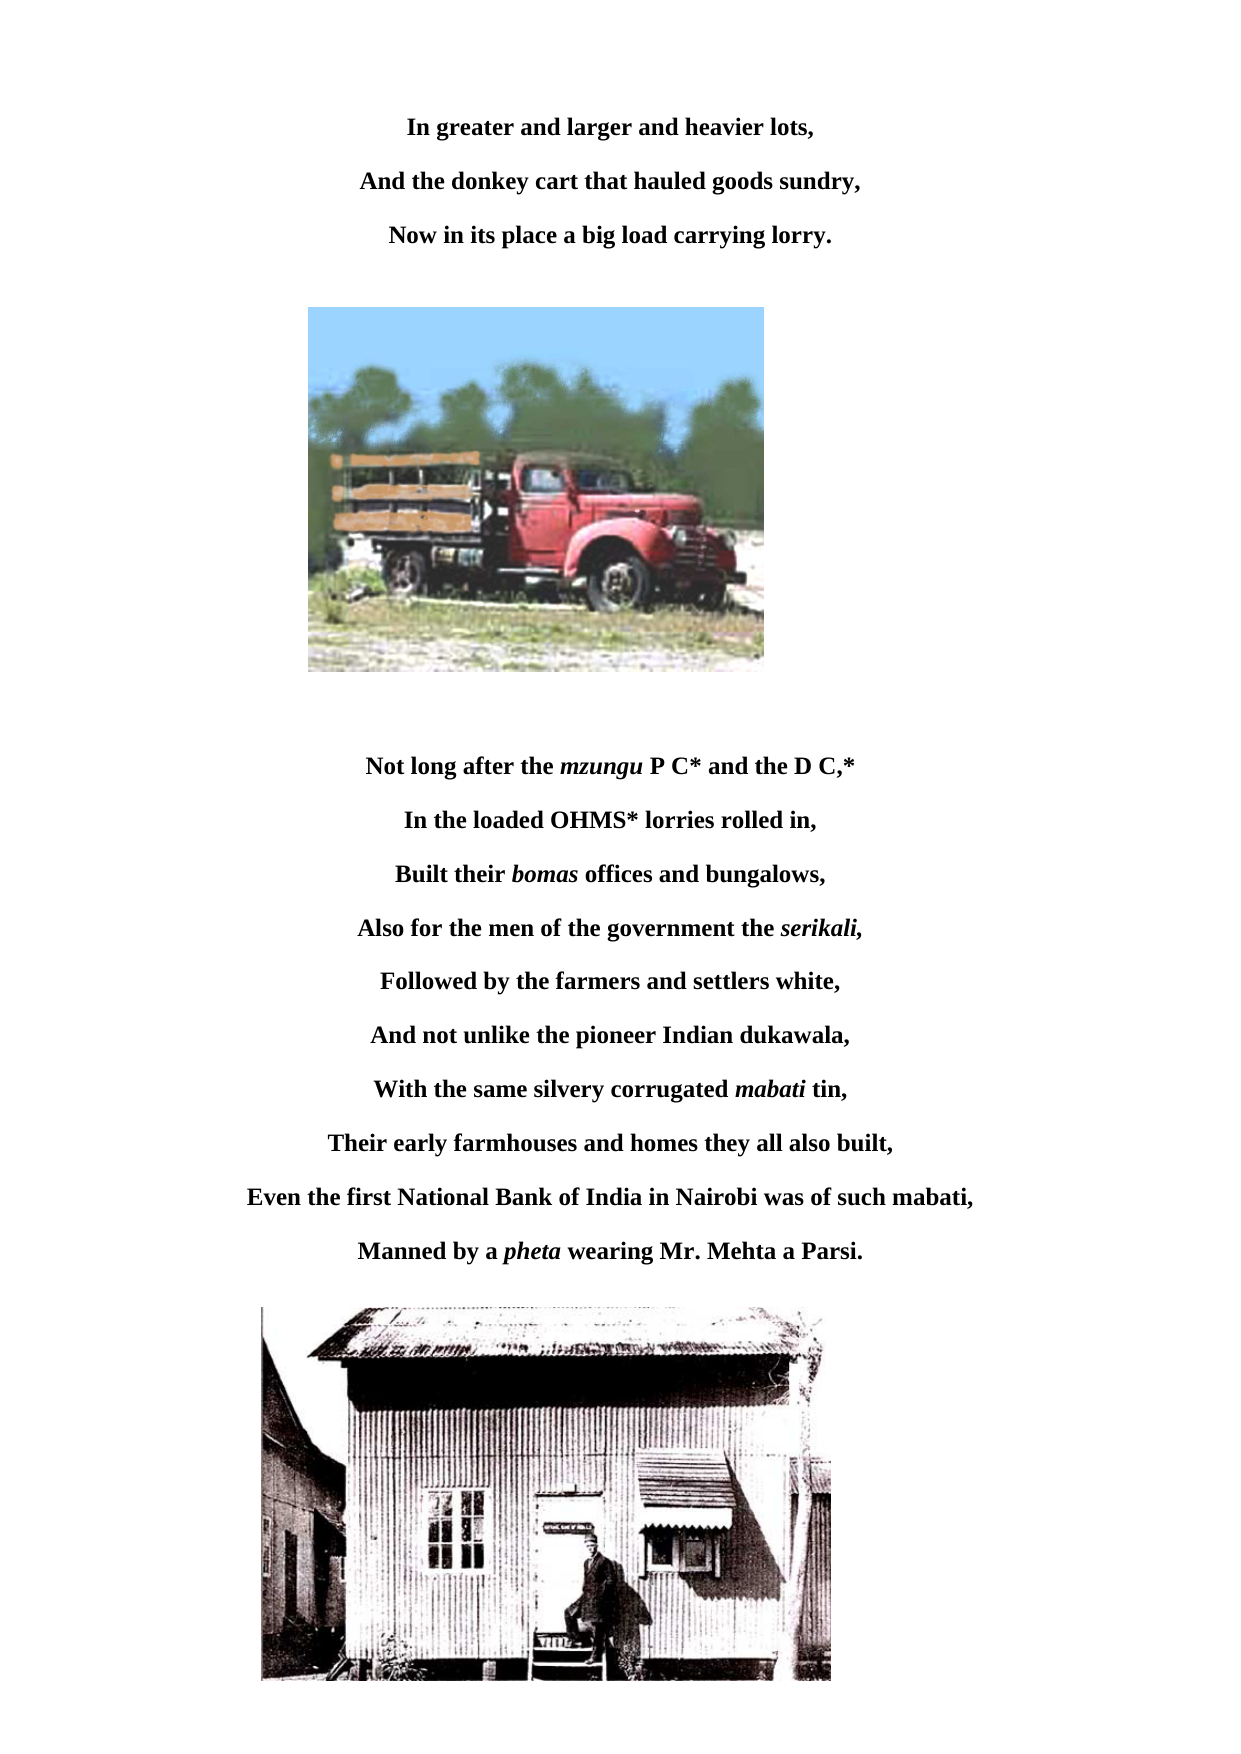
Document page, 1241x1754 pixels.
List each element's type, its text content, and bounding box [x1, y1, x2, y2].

text Built their bomas offices and bungalows, [69, 859, 1152, 887]
text Their early farmhouses and homes they all also built, [69, 1128, 1152, 1157]
text And not unlike the pioneer Indian dukawala, [69, 1020, 1152, 1049]
text In the loaded OHMS* lorries rolled in, [69, 805, 1152, 834]
text In greater and larger and heavier lots, [69, 112, 1152, 141]
text Now in its place a big load carrying lorry. [69, 220, 1152, 249]
picture [308, 307, 764, 672]
text And the donkey cart that hauled goods sundry, [69, 166, 1152, 195]
text Not long after the mzungu P C* and the D C,* [69, 751, 1152, 780]
text Followed by the farmers and settlers white, [69, 966, 1152, 995]
text Manned by a pheta wearing Mr. Mehta a Parsi. [69, 1236, 1152, 1264]
text With the same silvery corrugated mabati tin, [69, 1074, 1152, 1103]
text Also for the men of the government the serikali, [69, 913, 1152, 941]
picture [261, 1307, 831, 1681]
text Even the first National Bank of India in Nairobi was of such mabati, [69, 1182, 1152, 1211]
